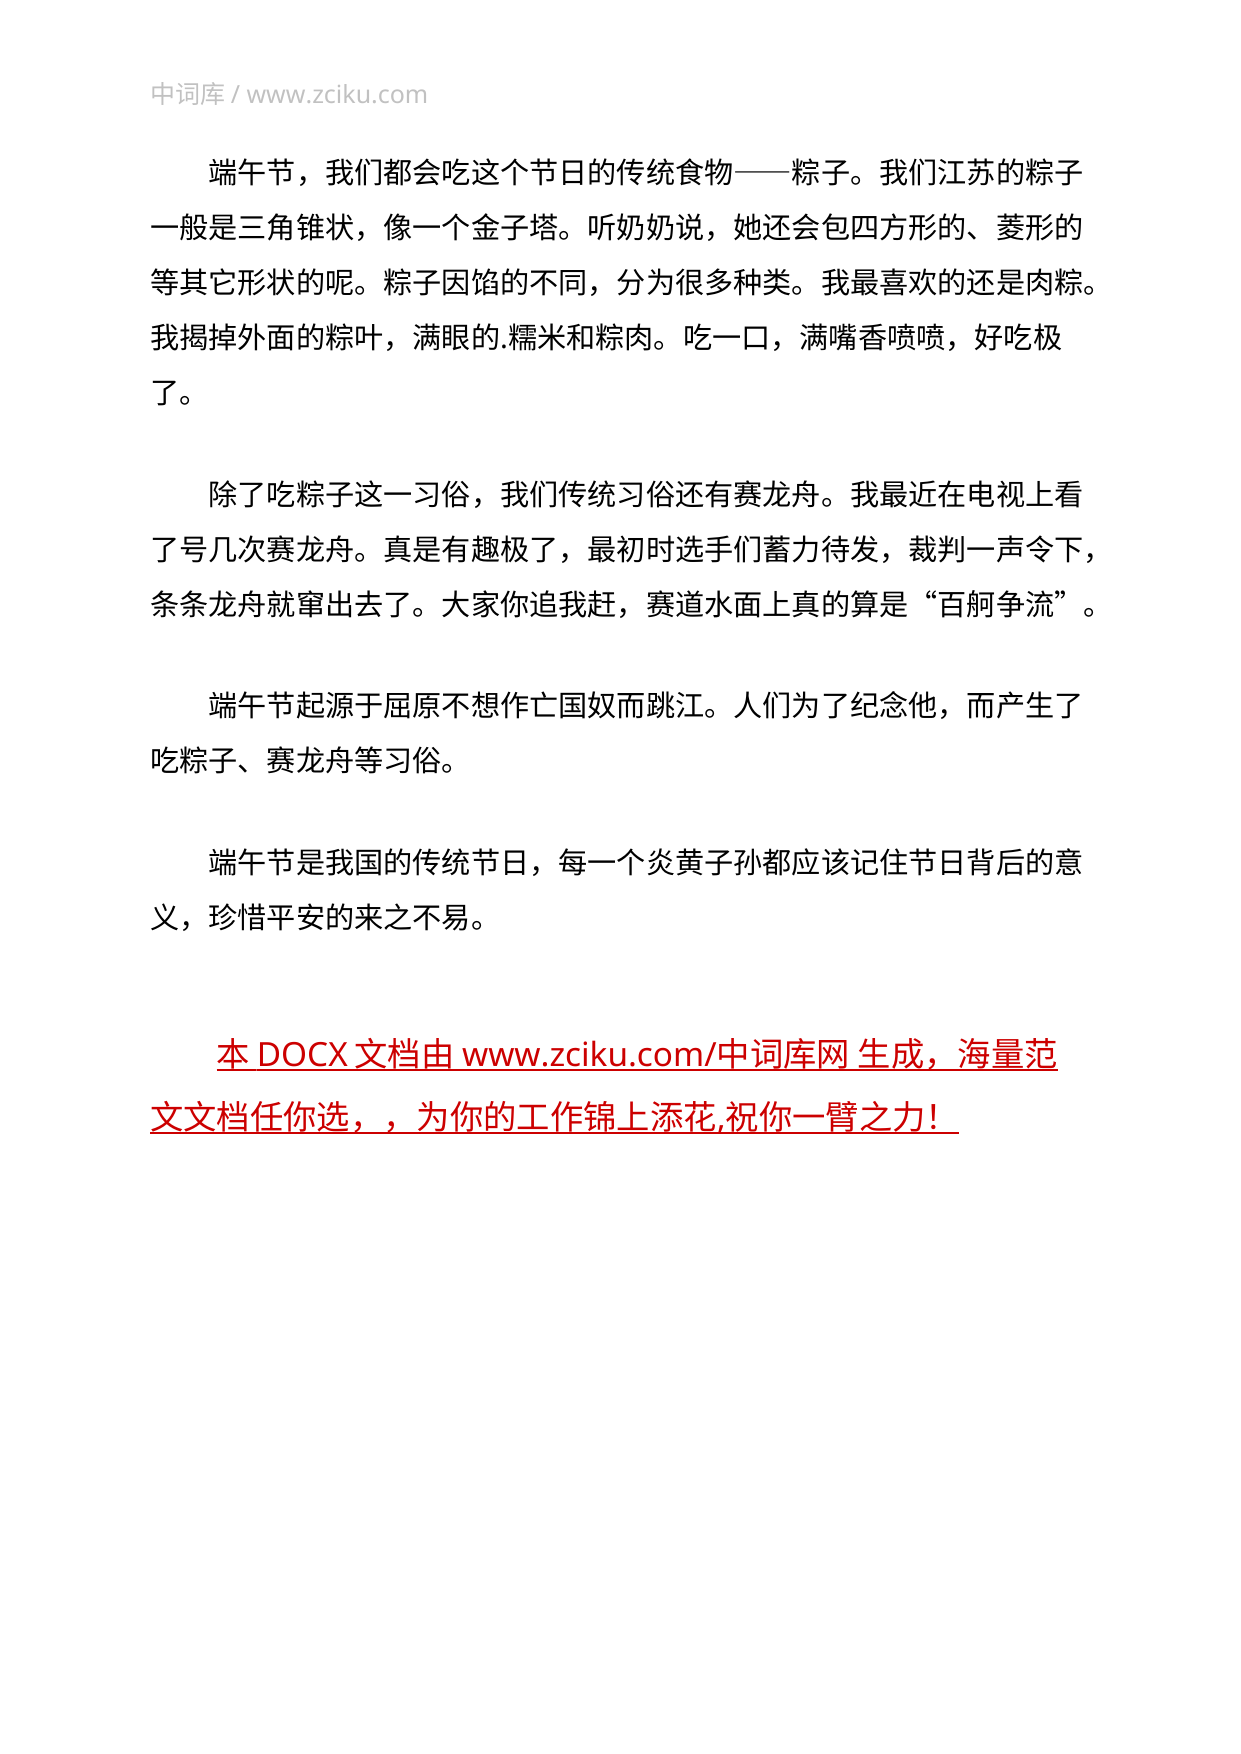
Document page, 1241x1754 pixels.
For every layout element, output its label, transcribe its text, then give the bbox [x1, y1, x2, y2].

text 除了吃粽子这一习俗，我们传统习俗还有赛龙舟。我最近在电视上看了号几次赛龙舟。真是有趣极了，最初时选手们蓄力待发，裁判一声令下，条条龙舟就窜出去了。大家你追我赶，赛道水面上真的算是“百舸争流”。 [150, 471, 1090, 623]
text 端午节，我们都会吃这个节日的传统食物——粽子。我们江苏的粽子一般是三角锥状，像一个金子塔。听奶奶说，她还会包四方形的、菱形的等其它形状的呢。粽子因馅的不同，分为很多种类。我最喜欢的还是肉粽。我揭掉外面的粽叶，满眼的.糯米和粽肉。吃一口，满嘴香喷喷，好吃极了。 [150, 150, 1090, 412]
text 本DOCX文档由 www.zciku.com/中词库网 生成，海量范文文档任你选，，为你的工作锦上添花,祝你一臂之力！ [150, 1028, 1090, 1139]
text 端午节起源于屈原不想作亡国奴而跳江。人们为了纪念他，而产生了吃粽子、赛龙舟等习俗。 [150, 683, 1090, 780]
text 端午节是我国的传统节日，每一个炎黄子孙都应该记住节日背后的意义，珍惜平安的来之不易。 [150, 840, 1090, 937]
